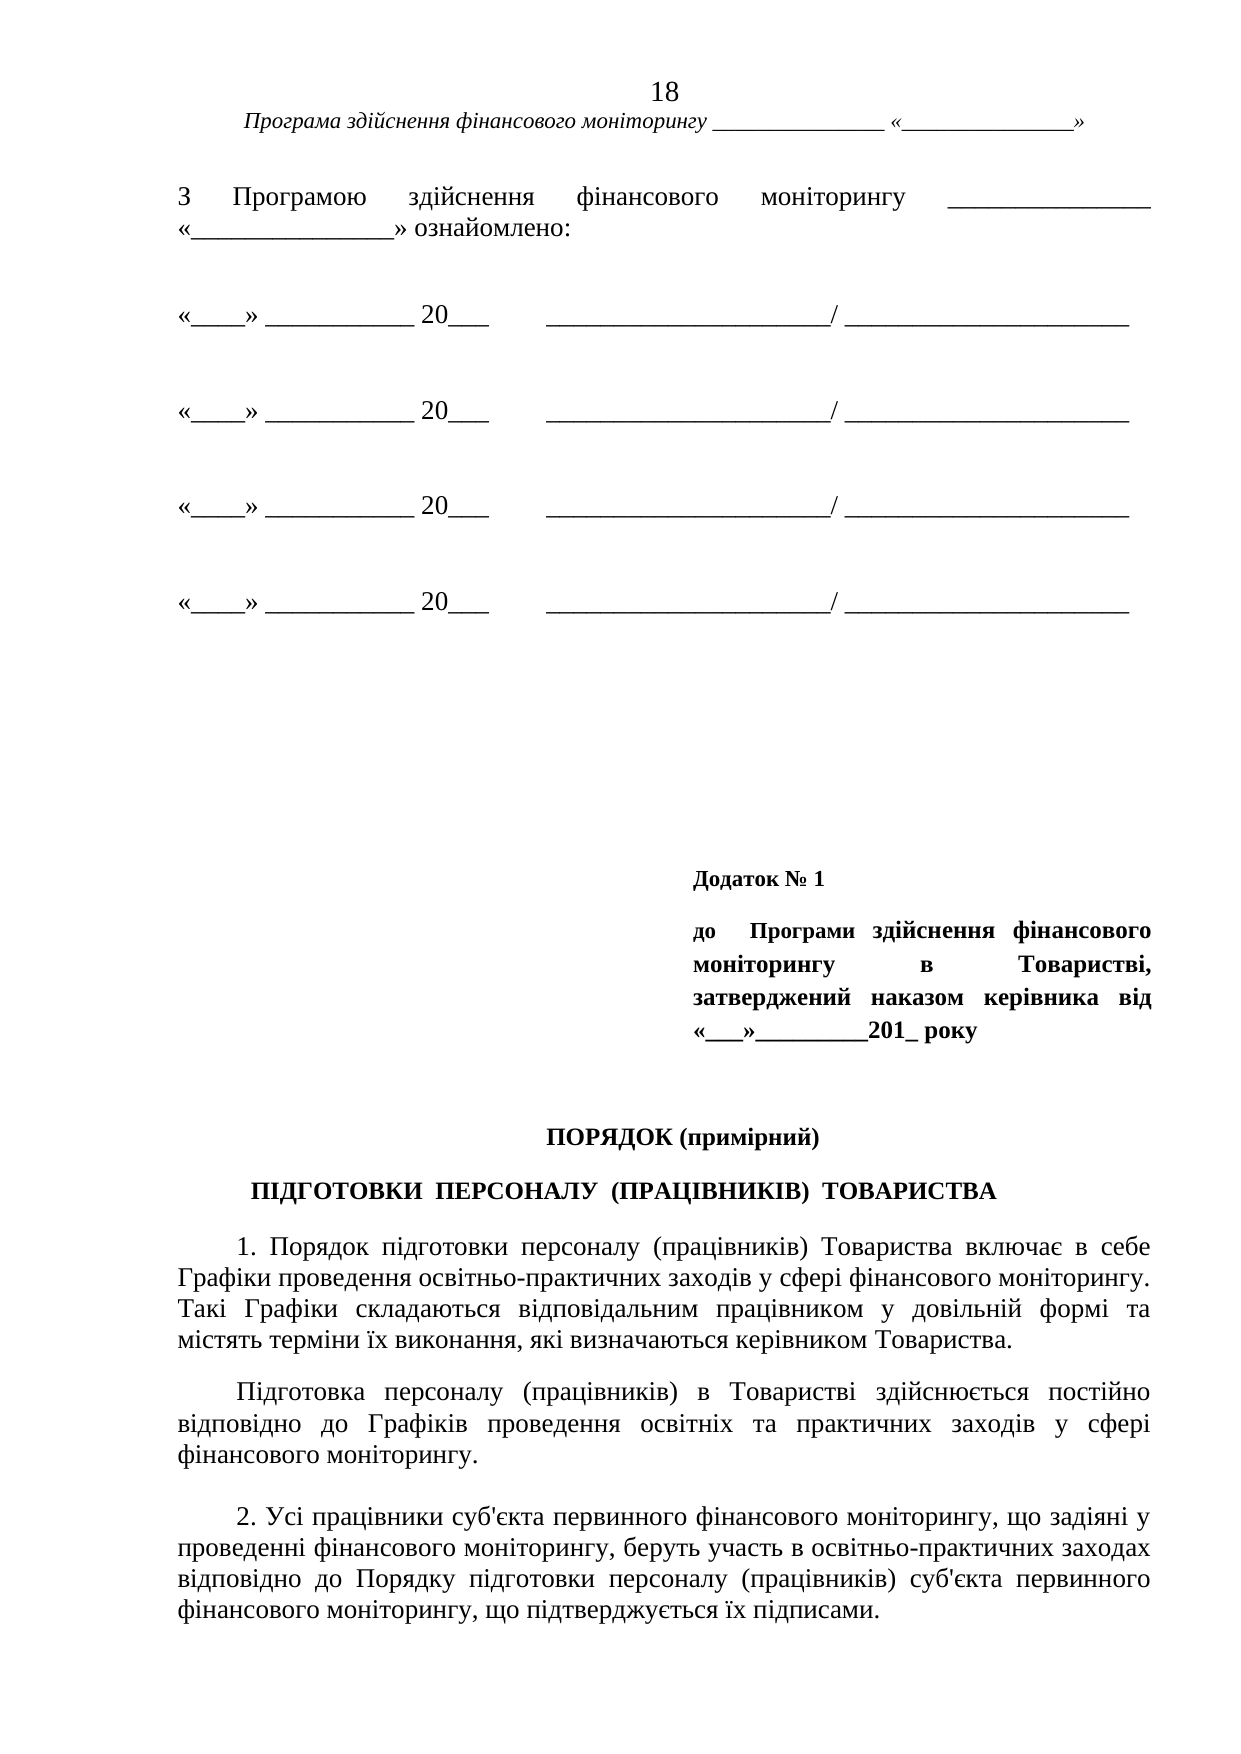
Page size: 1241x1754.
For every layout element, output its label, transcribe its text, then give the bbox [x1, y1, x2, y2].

text «____» ___________ 20___ _____________________/ _____________________ [177, 298, 1152, 329]
text Додаток № 1 [618, 864, 1152, 891]
text «____» ___________ 20___ _____________________/ _____________________ [177, 394, 1152, 425]
text «____» ___________ 20___ _____________________/ _____________________ [177, 489, 1152, 521]
text 2. Усі працівники суб'єкта первинного фінансового моніторингу, що задіяні у проведенні фінансового моніторингу, беруть участь в освітньо-практичних заходах відповідно до Порядку підготовки персоналу (працівників) суб'єкта первинного фінансового моніторингу, що підтверджується їх підписами. [177, 1500, 1152, 1625]
text ПОРЯДОК (примірний) [177, 1122, 1152, 1151]
text Підготовка персоналу (працівників) в Товаристві здійснюється постійно відповідно до Графіків проведення освітніх та практичних заходів у сфері фінансового моніторингу. [177, 1376, 1152, 1469]
text «____» ___________ 20___ _____________________/ _____________________ [177, 585, 1152, 616]
text ПІДГОТОВКИ ПЕРСОНАЛУ (ПРАЦІВНИКІВ) ТОВАРИСТВА [251, 1176, 1152, 1205]
text до Програми здійснення фінансового моніторингу в Товаристві, затверджений наказом керівника від «___»_________201_ року [693, 916, 1152, 1043]
text З Програмою здійснення фінансового моніторингу _______________ «_______________» ознайомлено: [177, 180, 1152, 242]
text 1. Порядок підготовки персоналу (працівників) Товариства включає в себе Графіки проведення освітньо-практичних заходів у сфері фінансового моніторингу. Такі Графіки складаються відповідальним працівником у довільній формі та містять терміни їх виконання, які визначаються керівником Товариства. [177, 1230, 1152, 1355]
